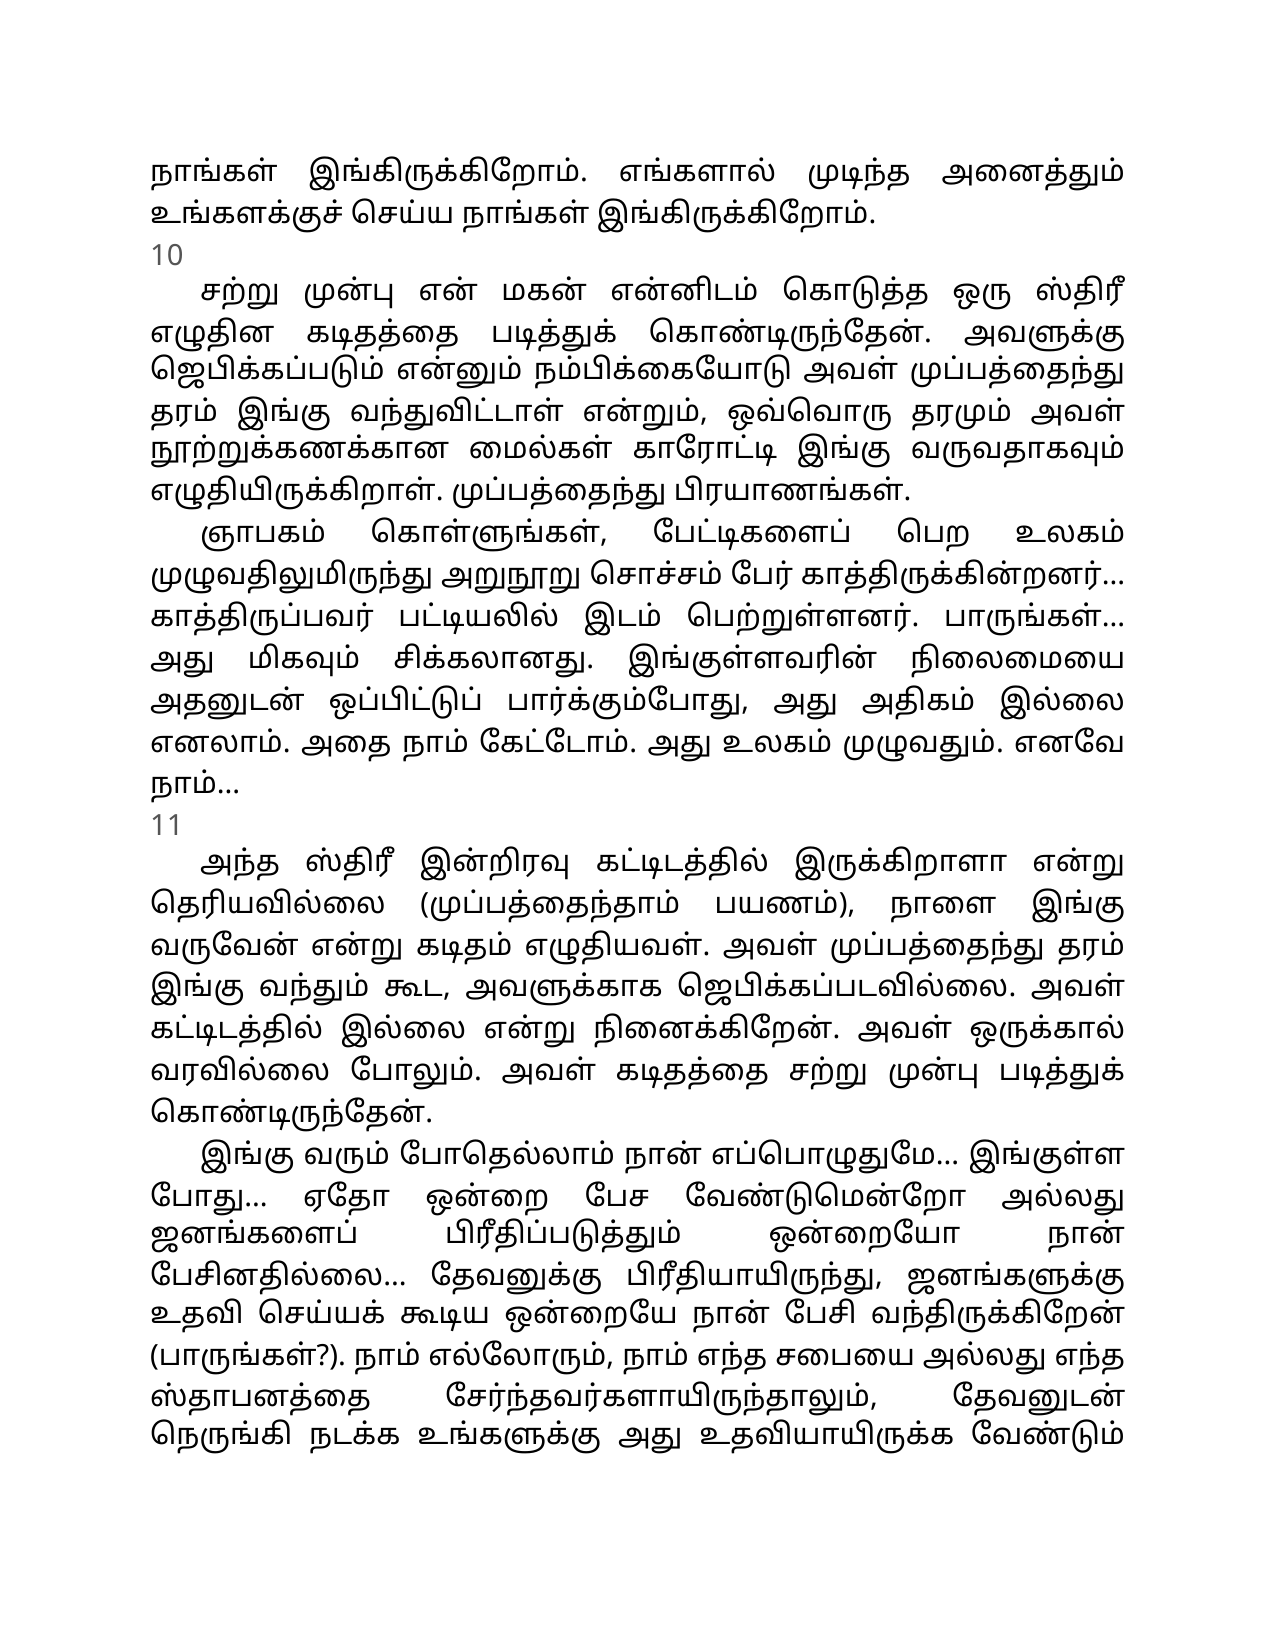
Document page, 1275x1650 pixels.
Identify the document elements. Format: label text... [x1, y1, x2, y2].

text 10 [150, 234, 1125, 273]
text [150, 1133, 1125, 1455]
text சற்று முன்பு என் மகன் என்னிடம் கொடுத்த ஒரு ஸ்திரீ எழுதின கடிதத்தை படித்துக் கொண்டிருந்தேன். அவளுக்கு ஜெபிக்கப்படும் என்னும் நம்பிக்கையோடு அவள் முப்பத்தைந்து தரம் இங்கு வந்துவிட்டாள் என்றும், ஒவ்வொரு தரமும் அவள் நூற்றுக்கணக்கான மைல்கள் காரோட்டி இங்கு வருவதாகவும் எழுதியிருக்கிறாள். முப்பத்தைந்து பிரயாணங்கள். [150, 273, 1125, 512]
text அந்த ஸ்திரீ இன்றிரவு கட்டிடத்தில் இருக்கிறாளா என்று தெரியவில்லை (முப்பத்தைந்தாம் பயணம்), நாளை இங்கு வருவேன் என்று கடிதம் எழுதியவள். அவள் முப்பத்தைந்து தரம் இங்கு வந்தும் கூட, அவளுக்காக ஜெபிக்கப்படவில்லை. அவள் கட்டிடத்தில் இல்லை என்று நினைக்கிறேன். அவள் ஒருக்கால் வரவில்லை போலும். அவள் கடிதத்தை சற்று முன்பு படித்துக் கொண்டிருந்தேன். [150, 844, 1125, 1133]
text 11 [150, 805, 1125, 844]
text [150, 150, 1125, 234]
text ஞாபகம் கொள்ளுங்கள், பேட்டிகளைப் பெற உலகம் முழுவதிலுமிருந்து அறுநூறு சொச்சம் பேர் காத்திருக்கின்றனர்... காத்திருப்பவர் பட்டியலில் இடம் பெற்றுள்ளனர். பாருங்கள்... அது மிகவும் சிக்கலானது. இங்குள்ளவரின் நிலைமையை அதனுடன் ஒப்பிட்டுப் பார்க்கும்போது, அது அதிகம் இல்லை எனலாம். அதை நாம் கேட்டோம். அது உலகம் முழுவதும். எனவே நாம்... [150, 512, 1125, 805]
